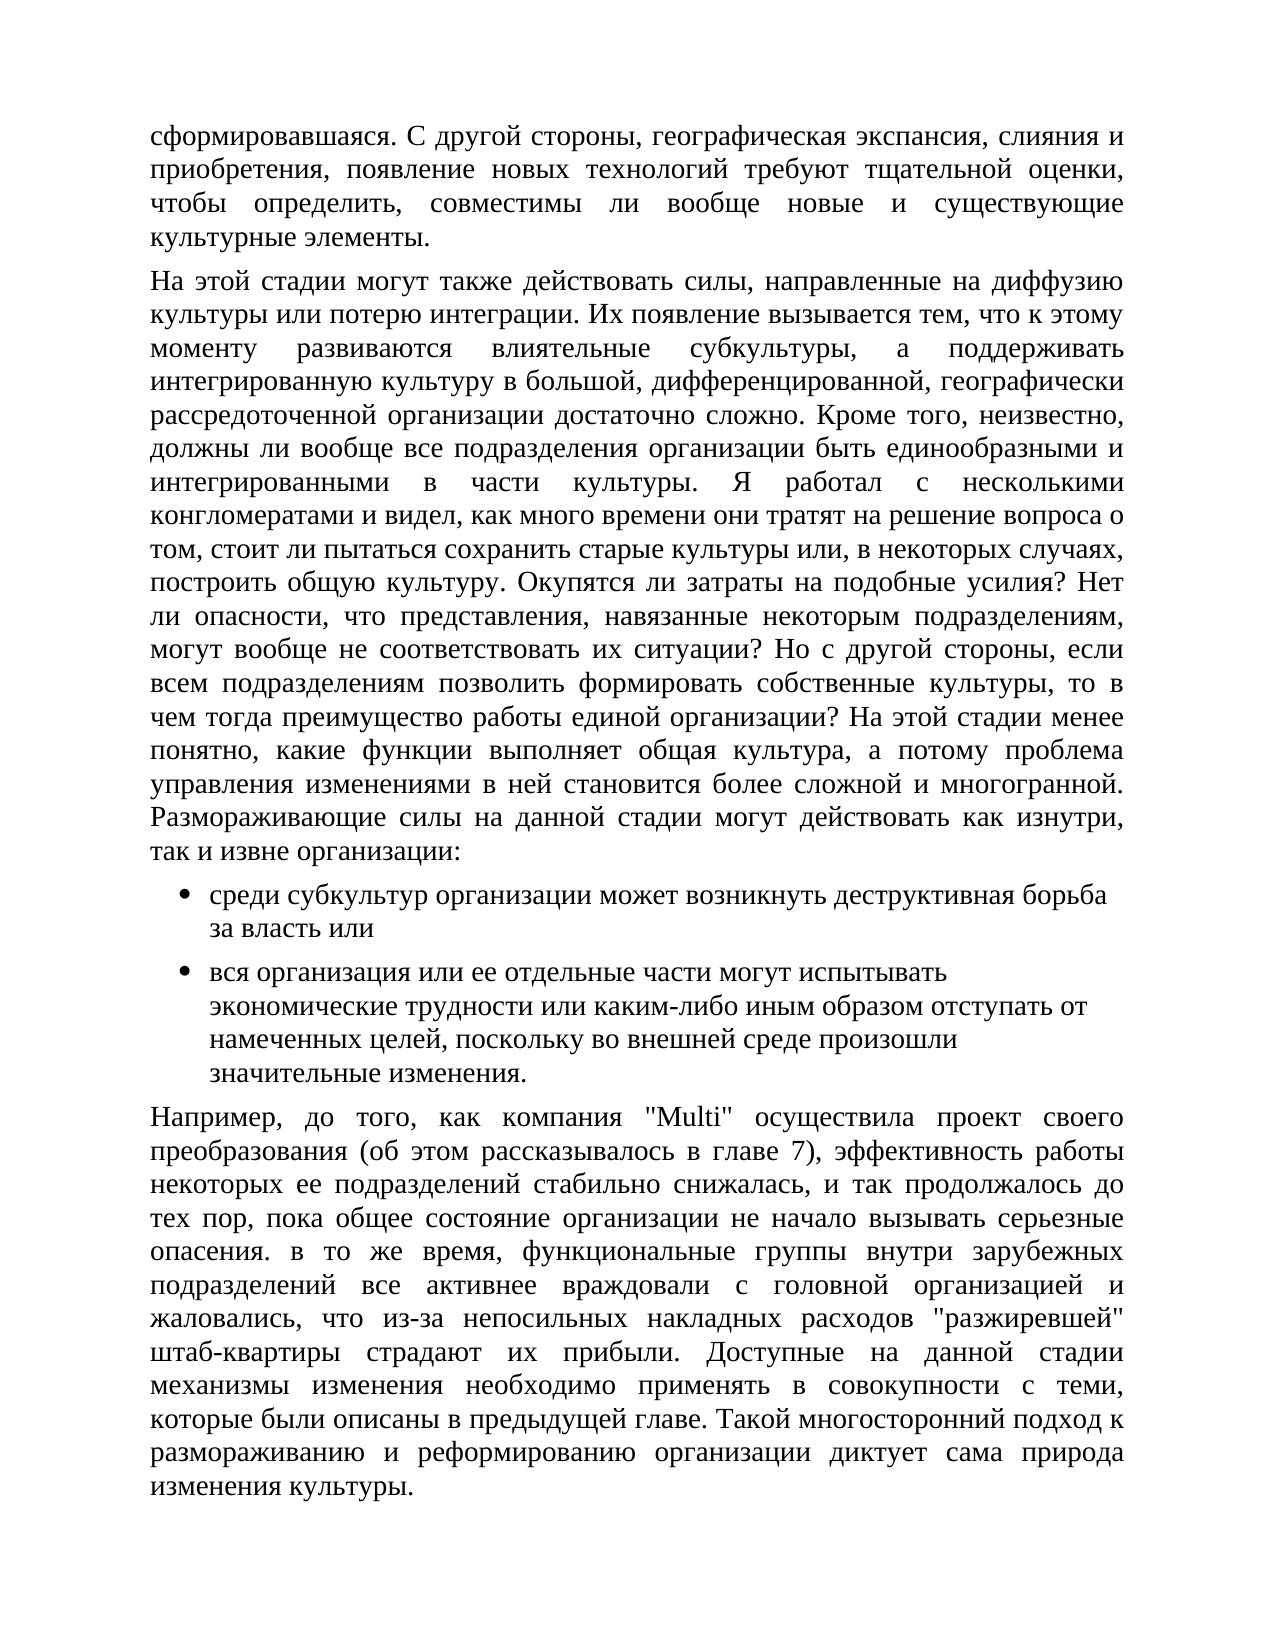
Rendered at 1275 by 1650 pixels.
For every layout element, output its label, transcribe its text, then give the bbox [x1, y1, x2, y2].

list среди субкультур организации может возникнуть деструктивная борьба за власть или [179, 877, 1125, 944]
text Например, до того, как компания "Multi" осуществила проект своего преобразования (об этом рассказывалось в главе 7), эффективность работы некоторых ее подразделений стабильно снижалась, и так продолжалось до тех пор, пока общее состояние организации не начало вызывать серьезные опасения. в то же время, функциональные группы внутри зарубежных подразделений все активнее враждовали с головной организацией и жаловались, что из-за непосильных накладных расходов "разжиревшей" штаб-квартиры страдают их прибыли. Доступные на данной стадии механизмы изменения необходимо применять в совокупности с теми, которые были описаны в предыдущей главе. Такой многосторонний подход к размораживанию и реформированию организации диктует сама природа изменения культуры. [150, 1099, 1125, 1502]
text На этой стадии могут также действовать силы, направленные на диффузию культуры или потерю интеграции. Их появление вызывается тем, что к этому моменту развиваются влиятельные субкультуры, а поддерживать интегрированную культуру в большой, дифференцированной, географически рассредоточенной организации достаточно сложно. Кроме того, неизвестно, должны ли вообще все подразделения организации быть единообразными и интегрированными в части культуры. Я работал с несколькими конгломератами и видел, как много времени они тратят на решение вопроса о том, стоит ли пытаться сохранить старые культуры или, в некоторых случаях, построить общую культуру. Окупятся ли затраты на подобные усилия? Нет ли опасности, что представления, навязанные некоторым подразделениям, могут вообще не соответствовать их ситуации? Но с другой стороны, если всем подразделениям позволить формировать собственные культуры, то в чем тогда преимущество работы единой организации? На этой стадии менее понятно, какие функции выполняет общая культура, а потому проблема управления изменениями в ней становится более сложной и многогранной. Размораживающие силы на данной стадии могут действовать как изнутри, так и извне организации: [150, 263, 1125, 866]
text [150, 118, 1125, 252]
list вся организация или ее отдельные части могут испытывать экономические трудности или каким-либо иным образом отступать от намеченных целей, поскольку во внешней среде произошли значительные изменения. [179, 954, 1125, 1089]
